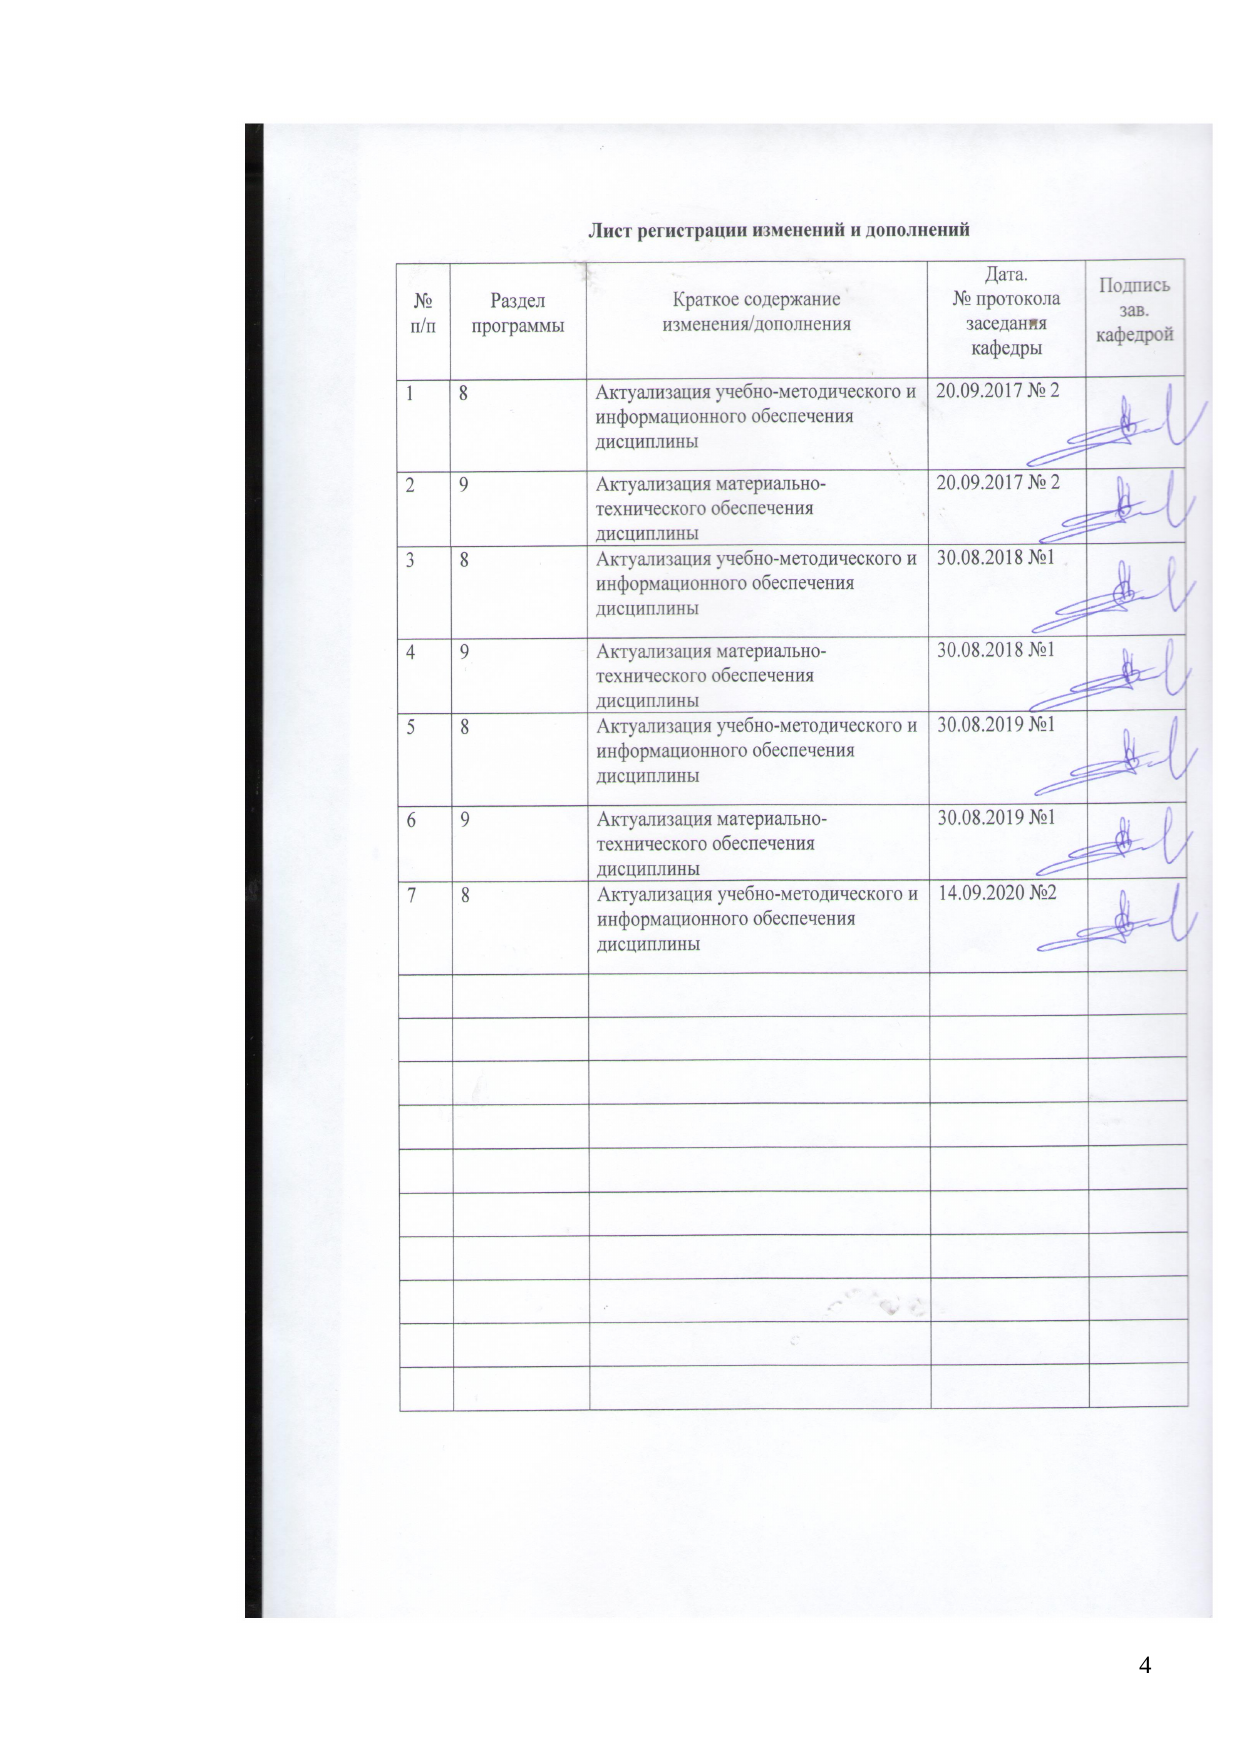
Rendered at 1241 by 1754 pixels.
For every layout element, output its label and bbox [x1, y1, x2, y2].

picture [236, 118, 1218, 1623]
